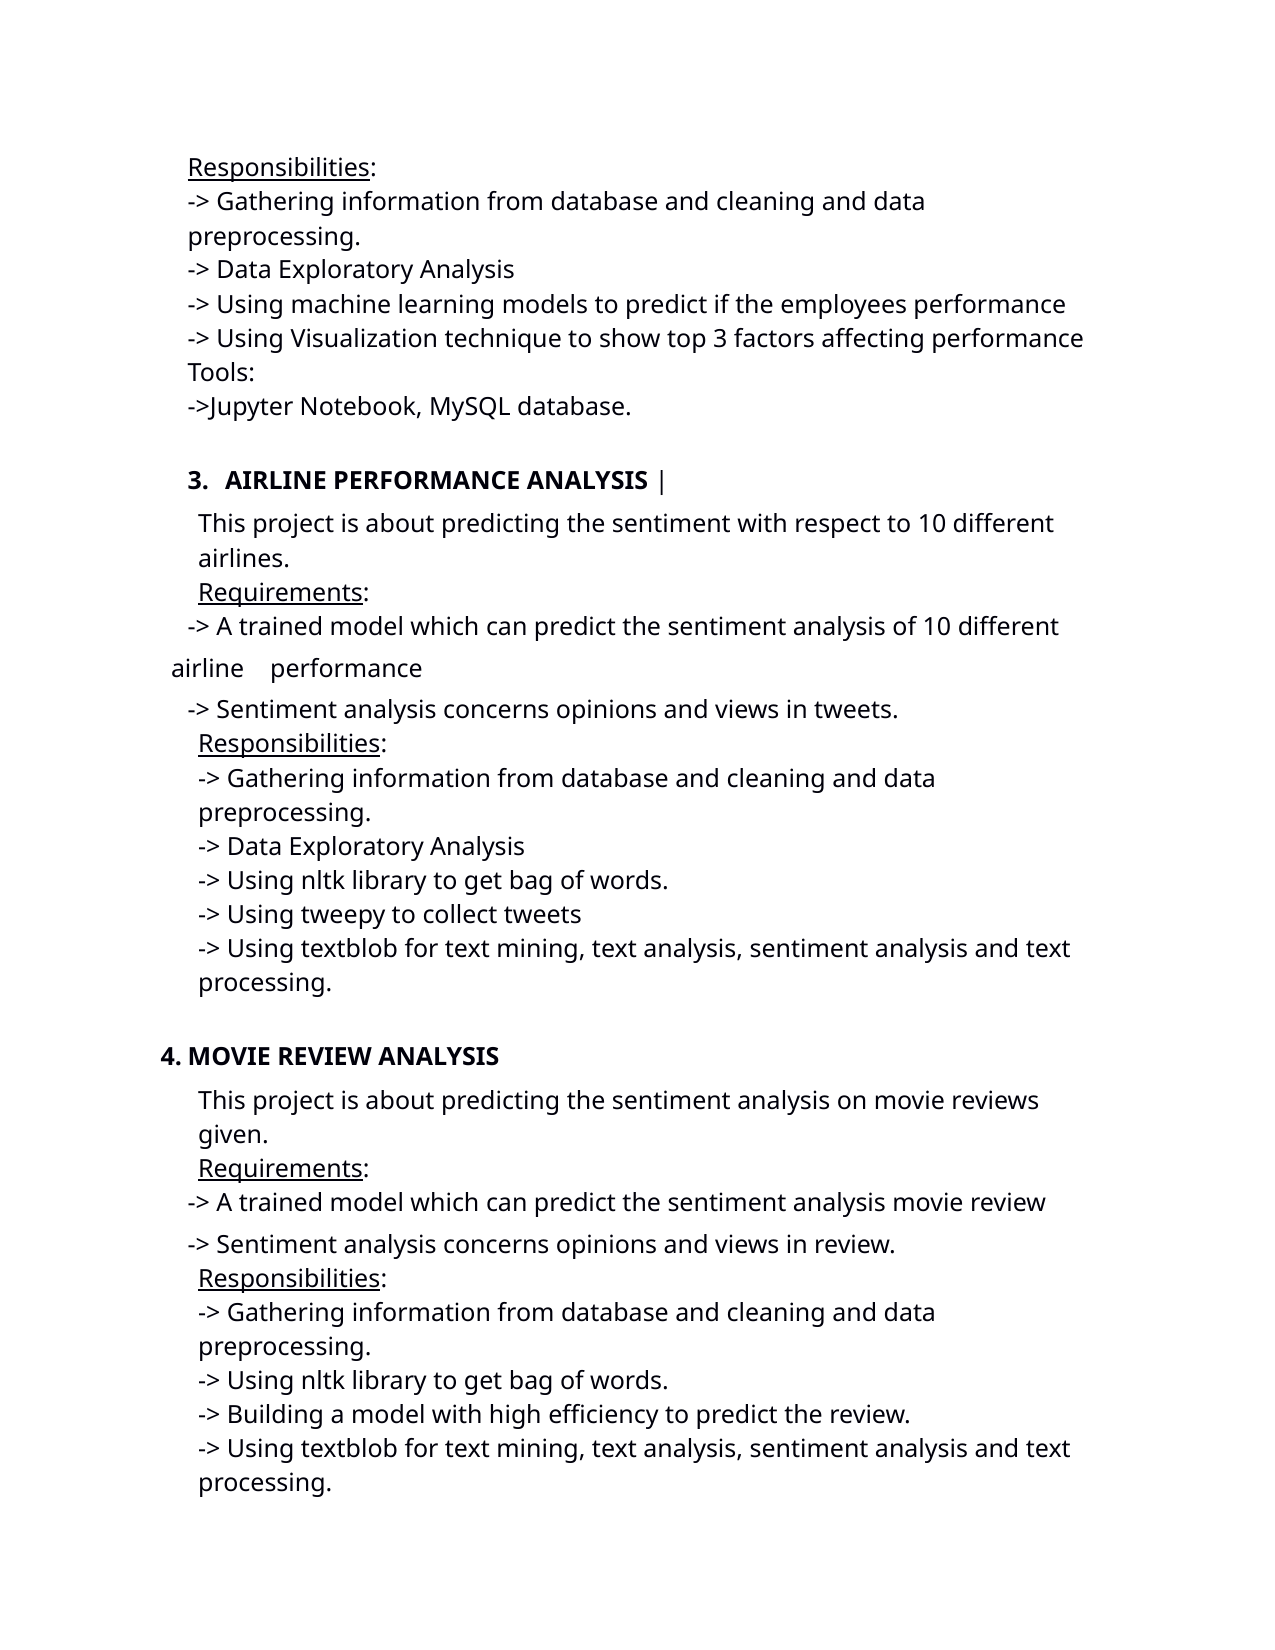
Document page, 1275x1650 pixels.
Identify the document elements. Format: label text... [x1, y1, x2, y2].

text -> Sentiment analysis concerns opinions and views in review. [187, 1226, 1087, 1260]
text Responsibilities: -> Gathering information from database and cleaning and data preprocessing. -> Using nltk library to get bag of words. -> Building a model with high efficiency to predict the review. -> Using textblob for text mining, text analysis, sentiment analysis and text processing. [198, 1260, 1087, 1499]
text Responsibilities: -> Gathering information from database and cleaning and data preprocessing. -> Data Exploratory Analysis -> Using machine learning models to predict if the employees performance -> Using Visualization technique to show top 3 factors affecting performance Tools: ->Jupyter Notebook, MySQL database. [187, 150, 1087, 422]
text -> Sentiment analysis concerns opinions and views in tweets. [187, 692, 1087, 726]
text Responsibilities: -> Gathering information from database and cleaning and data preprocessing. -> Data Exploratory Analysis -> Using nltk library to get bag of words. -> Using tweepy to collect tweets -> Using textblob for text mining, text analysis, sentiment analysis and text processing. [198, 726, 1087, 999]
subtitle AIRLINE PERFORMANCE ANALYSIS | [187, 463, 1087, 497]
text This project is about predicting the sentiment with respect to 10 different airlines. Requirements: [198, 506, 1087, 608]
text -> A trained model which can predict the sentiment analysis of 10 different airline performance [187, 608, 1087, 684]
text -> A trained model which can predict the sentiment analysis movie review [187, 1184, 1087, 1218]
subtitle MOVIE REVIEW ANALYSIS [160, 1039, 1087, 1073]
text This project is about predicting the sentiment analysis on movie reviews given. Requirements: [198, 1082, 1087, 1184]
